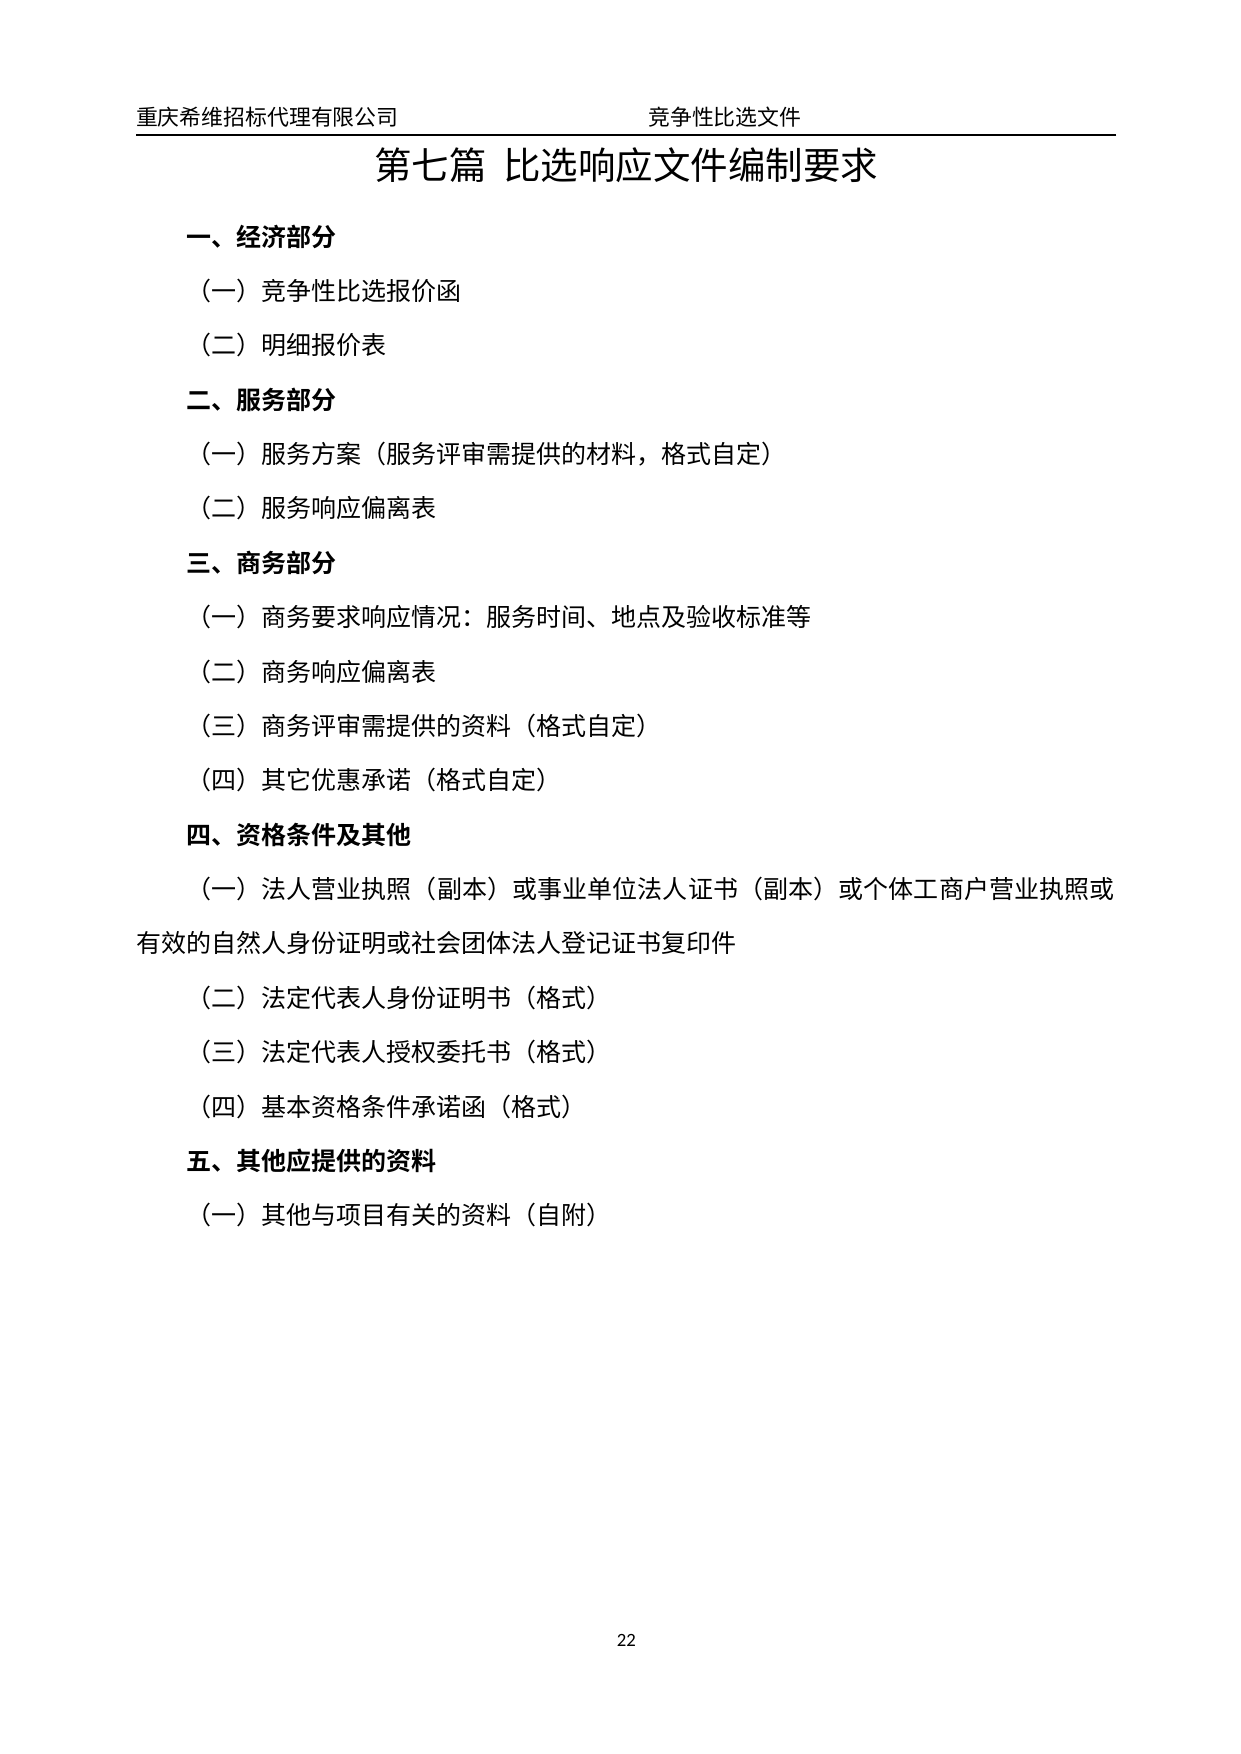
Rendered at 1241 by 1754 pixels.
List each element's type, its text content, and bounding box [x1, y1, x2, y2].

text （四）其它优惠承诺（格式自定） [136, 761, 1116, 797]
text （一）服务方案（服务评审需提供的材料，格式自定） [136, 434, 1116, 471]
text （一）法人营业执照（副本）或事业单位法人证书（副本）或个体工商户营业执照或有效的自然人身份证明或社会团体法人登记证书复印件 [136, 869, 1116, 960]
text （四）基本资格条件承诺函（格式） [136, 1087, 1116, 1123]
text （三）商务评审需提供的资料（格式自定） [136, 706, 1116, 743]
subtitle 第七篇 比选响应文件编制要求 [136, 136, 1116, 190]
text （二）商务响应偏离表 [136, 652, 1116, 688]
text 一、经济部分 [136, 217, 1116, 253]
text （三）法定代表人授权委托书（格式） [136, 1033, 1116, 1069]
text （二）服务响应偏离表 [136, 489, 1116, 525]
text （一）其他与项目有关的资料（自附） [136, 1196, 1116, 1232]
text （一）商务要求响应情况：服务时间、地点及验收标准等 [136, 598, 1116, 634]
text 五、其他应提供的资料 [136, 1141, 1116, 1178]
text 三、商务部分 [136, 543, 1116, 579]
text （一）竞争性比选报价函 [136, 271, 1116, 308]
text （二）明细报价表 [136, 326, 1116, 362]
text 四、资格条件及其他 [136, 815, 1116, 851]
text （二）法定代表人身份证明书（格式） [136, 978, 1116, 1014]
text 二、服务部分 [136, 380, 1116, 416]
